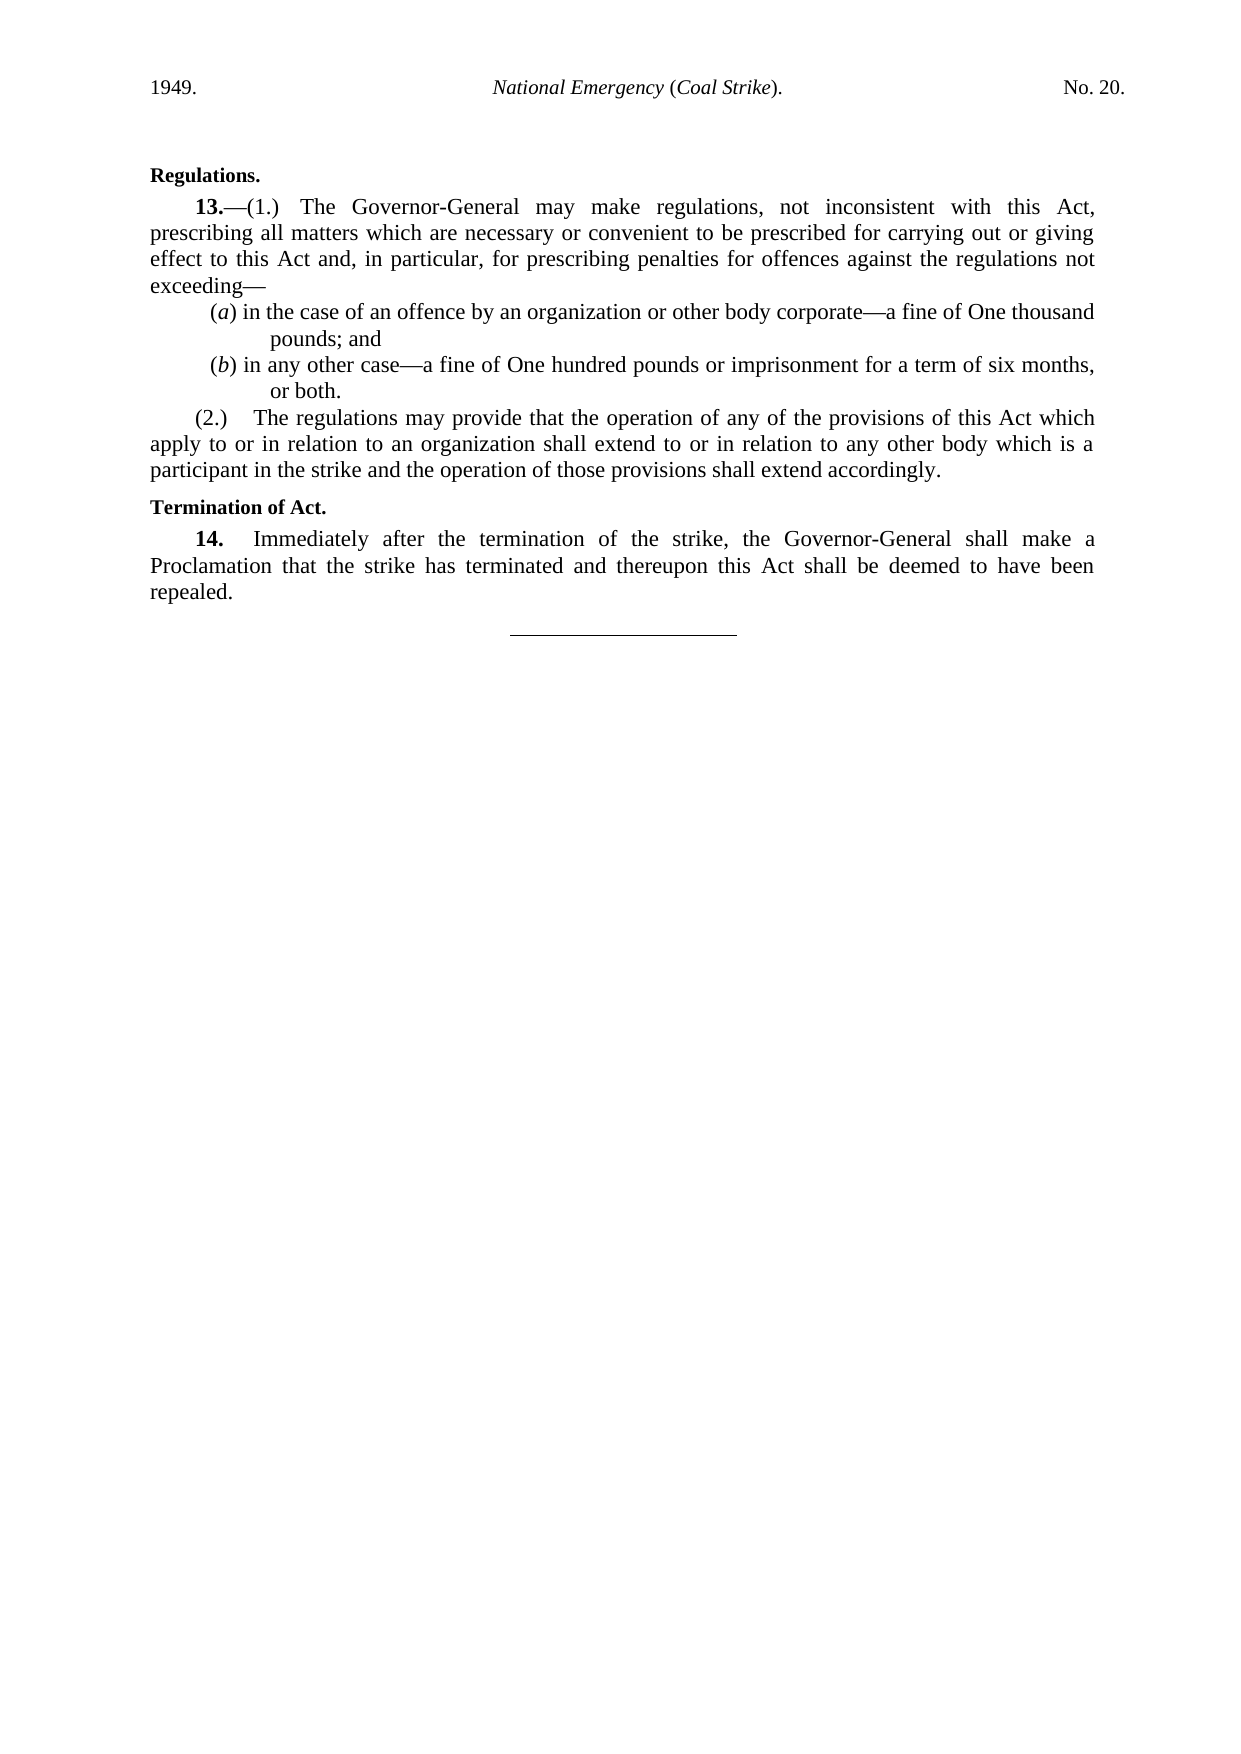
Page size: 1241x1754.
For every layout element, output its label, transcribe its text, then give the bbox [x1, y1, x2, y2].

text (b) in any other case—a fine of One hundred pounds or imprisonment for a term of six months, or both. [210, 351, 1097, 404]
text (2.) The regulations may provide that the operation of any of the provisions of this Act which apply to or in relation to an organization shall extend to or in relation to any other body which is a participant in the strike and the operation of those provisions shall extend accordingly. [150, 404, 1097, 483]
text (a) in the case of an offence by an organization or other body corporate—a fine of One thousand pounds; and [210, 298, 1097, 351]
text 13.—(1.) The Governor-General may make regulations, not inconsistent with this Act, prescribing all matters which are necessary or convenient to be prescribed for carrying out or giving effect to this Act and, in particular, for prescribing penalties for offences against the regulations not exceeding— [150, 193, 1097, 298]
text Termination of Act. [150, 495, 1097, 519]
text Regulations. [150, 162, 1097, 187]
text 14. Immediately after the termination of the strike, the Governor-General shall make a Proclamation that the strike has terminated and thereupon this Act shall be deemed to have been repealed. [150, 526, 1097, 604]
